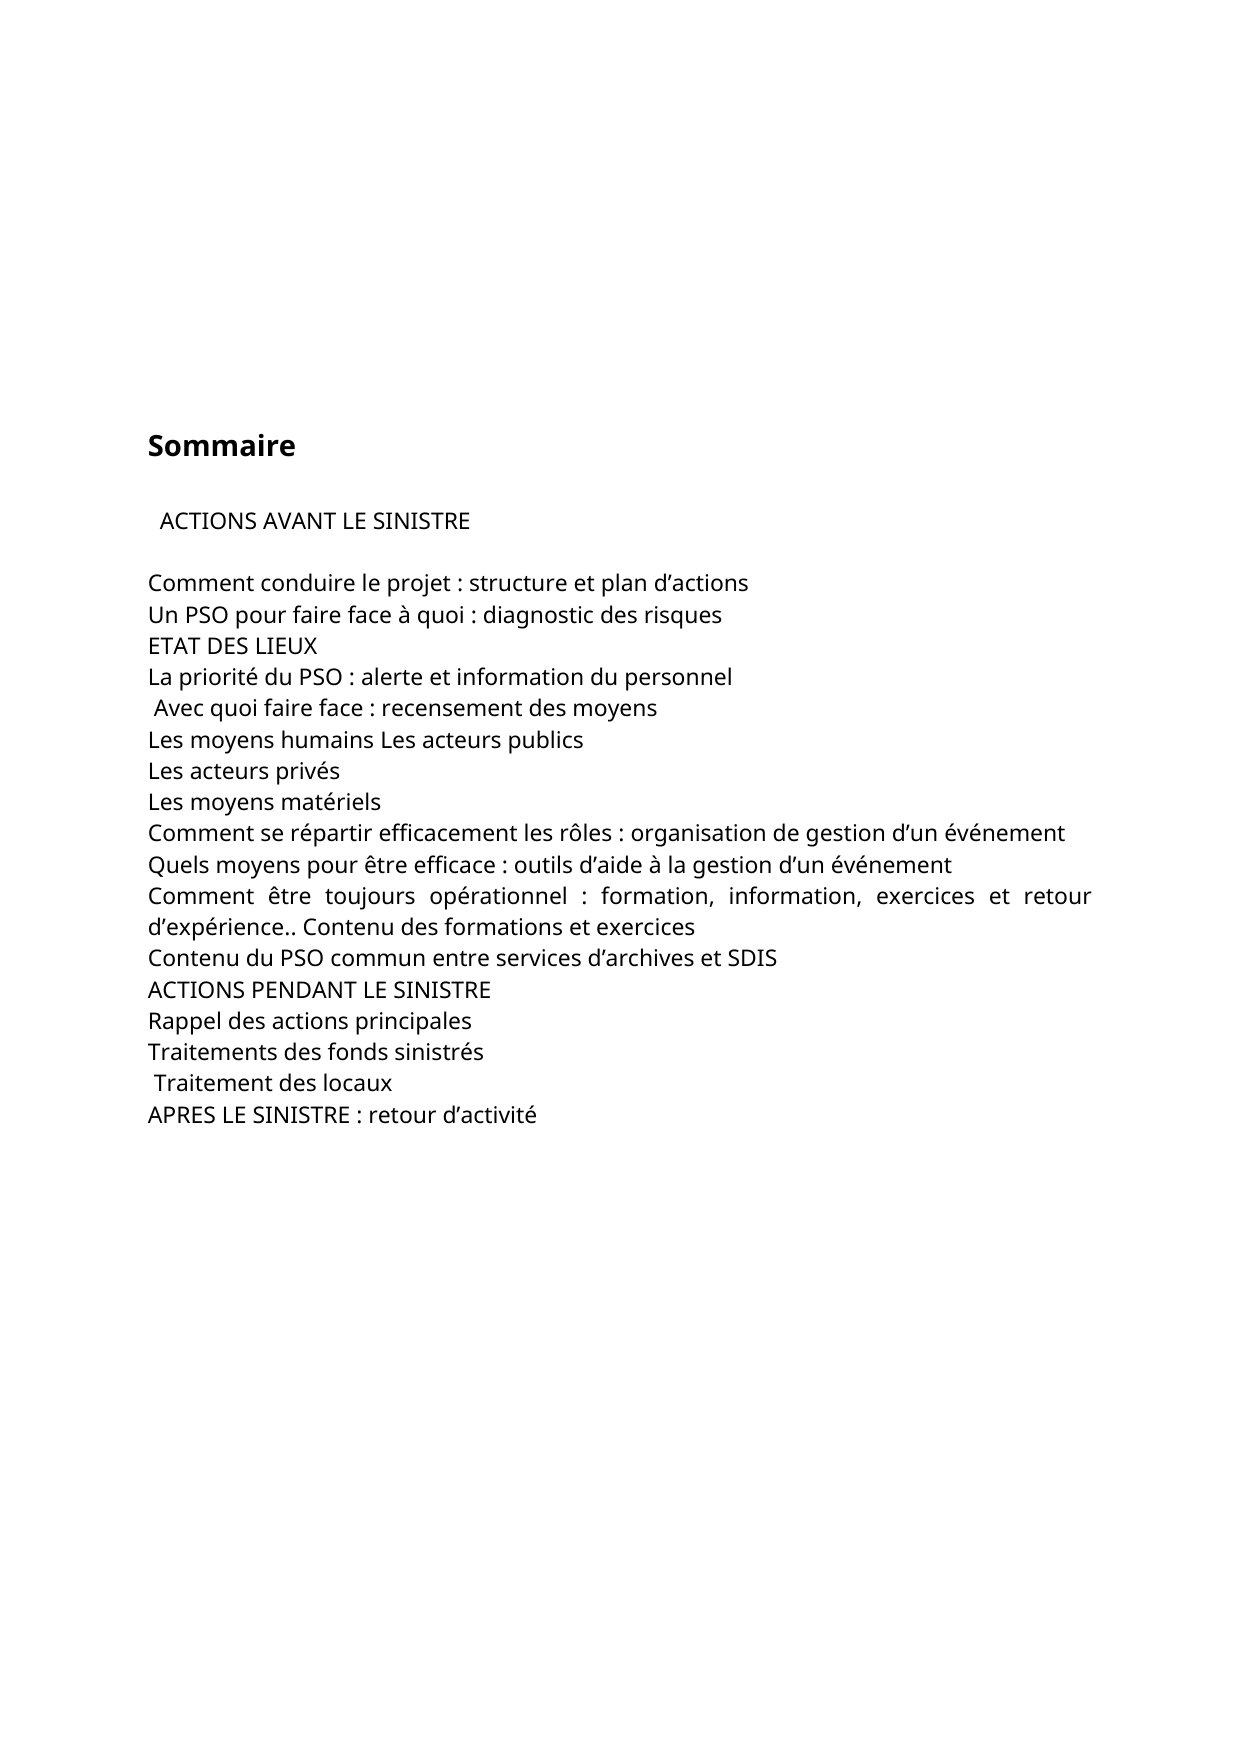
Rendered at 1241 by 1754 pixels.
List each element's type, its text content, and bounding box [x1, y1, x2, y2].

text Comment être toujours opérationnel : formation, information, exercices et retour d’expérience.. Contenu des formations et exercices [148, 880, 1093, 942]
text Avec quoi faire face : recensement des moyens [148, 692, 1093, 723]
text Un PSO pour faire face à quoi : diagnostic des risques [148, 598, 1093, 630]
text Comment conduire le projet : structure et plan d’actions [148, 567, 1093, 598]
text Les acteurs privés [148, 755, 1093, 786]
text Quels moyens pour être efficace : outils d’aide à la gestion d’un événement [148, 848, 1093, 880]
text Sommaire [148, 425, 1093, 465]
text ETAT DES LIEUX [148, 630, 1093, 661]
text Les moyens humains Les acteurs publics [148, 723, 1093, 755]
text Les moyens matériels [148, 786, 1093, 817]
text Traitement des locaux [148, 1067, 1093, 1098]
text ACTIONS AVANT LE SINISTRE [148, 505, 1093, 536]
text Traitements des fonds sinistrés [148, 1036, 1093, 1067]
text Rappel des actions principales [148, 1005, 1093, 1036]
text Contenu du PSO commun entre services d’archives et SDIS [148, 942, 1093, 973]
text APRES LE SINISTRE : retour d’activité [148, 1098, 1093, 1130]
text ACTIONS PENDANT LE SINISTRE [148, 973, 1093, 1005]
text Comment se répartir efficacement les rôles : organisation de gestion d’un événement [148, 817, 1093, 848]
text La priorité du PSO : alerte et information du personnel [148, 661, 1093, 692]
